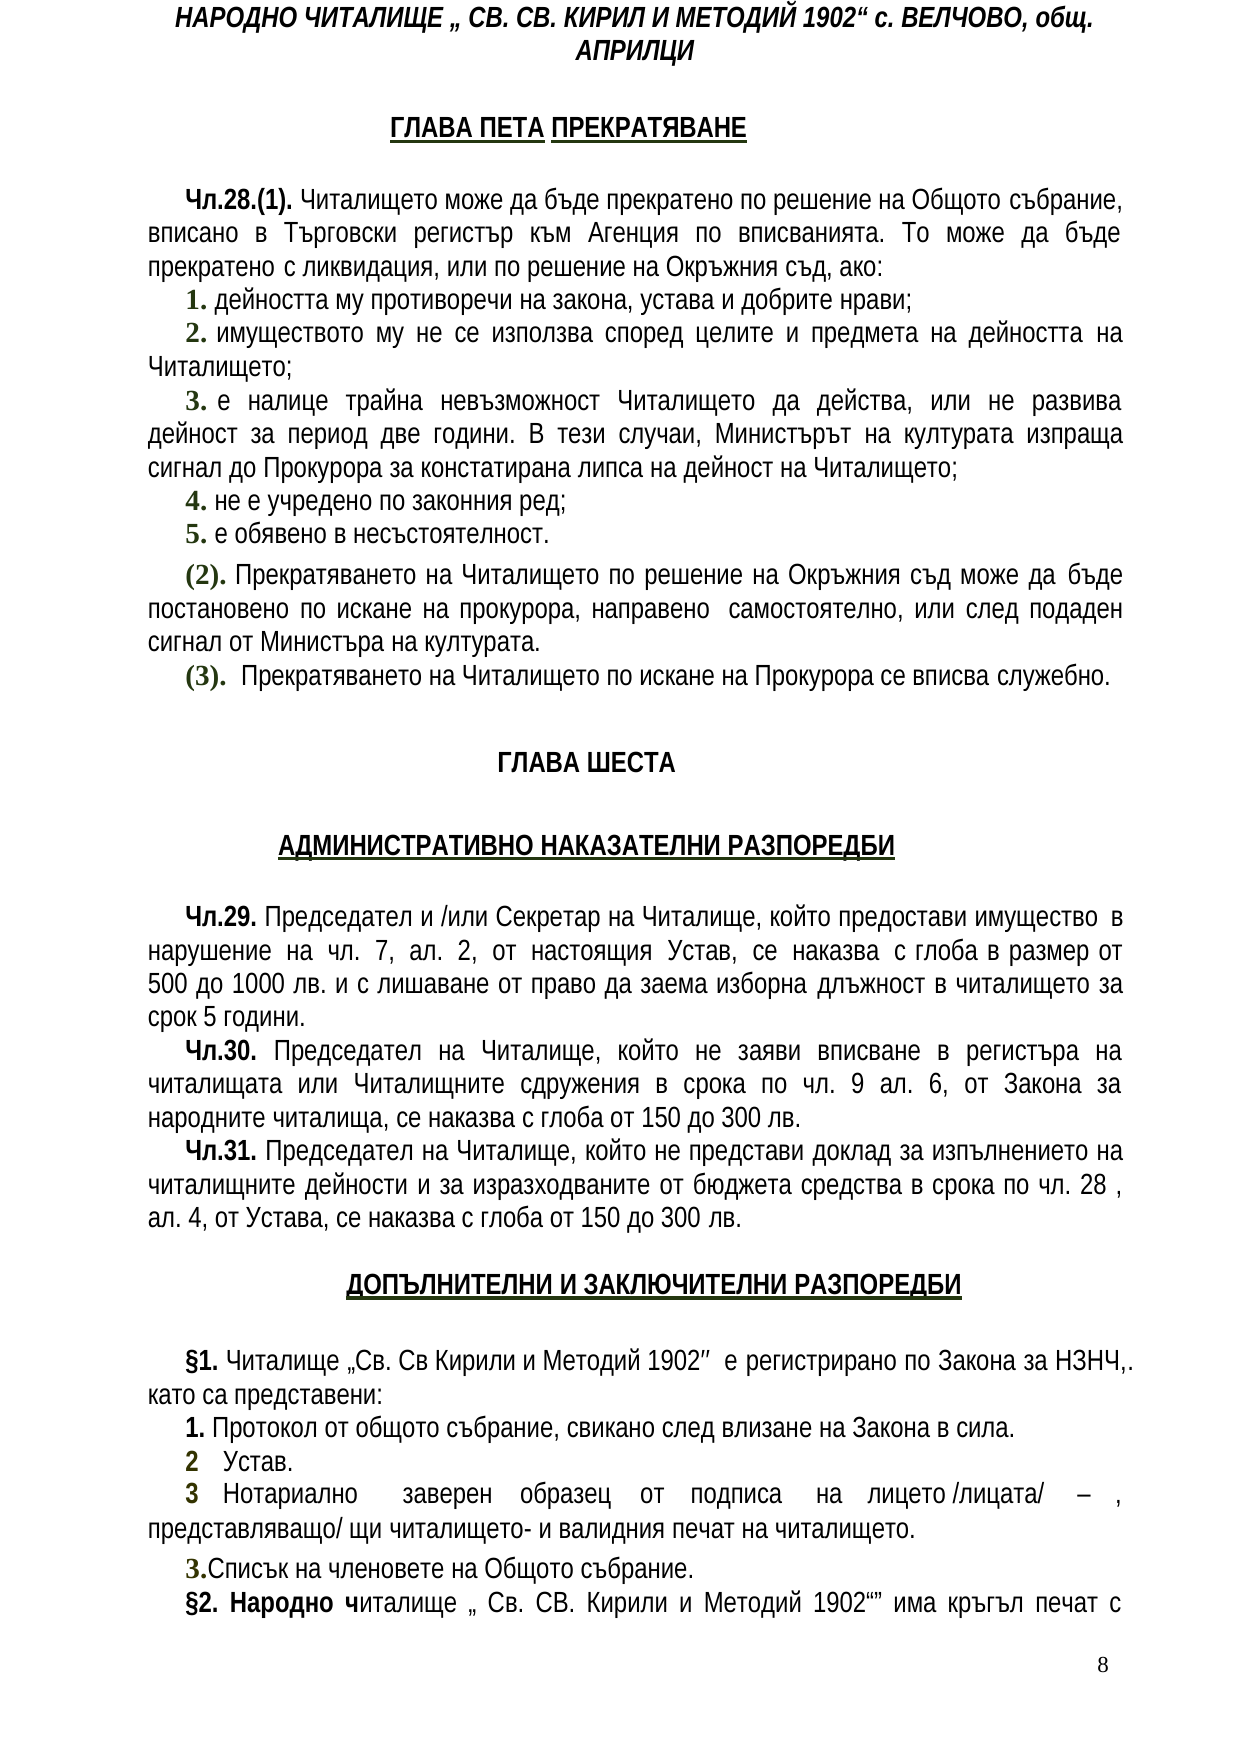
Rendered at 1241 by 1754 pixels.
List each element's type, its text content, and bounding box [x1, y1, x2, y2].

text Чл.30. Председател на Читалище, който не заяви вписване в регистъра на читалищата или Читалищните сдружения в срока по чл. 9 ал. 6, от Закона за народните читалища, се наказва с глоба от 150 до 300 лв. [148, 1033, 1123, 1133]
text ДОПЪЛНИТЕЛНИ И ЗАКЛЮЧИТЕЛНИ РАЗПОРЕДБИ [269, 1267, 1039, 1301]
text Чл.31. Председател на Читалище, който не представи доклад за изпълнението на читалищните дейности и за изразходваните от бюджета средства в срока по чл. 28 , ал. 4, от Устава, се наказва с глоба от 150 до 300 лв. [148, 1133, 1123, 1234]
subtitle ГЛАВА ПЕТА ПРЕКРАТЯВАНЕ [360, 110, 776, 144]
text 1. Протокол от общото събрание, свикано след влизане на Закона в сила. [185, 1410, 1134, 1444]
list не е учредено по законния ред; [185, 483, 1134, 517]
text представляващо/ щи читалището- и валидния печат на читалището. [148, 1511, 1134, 1544]
list е обявено в несъстоятелност. [185, 517, 1134, 550]
subtitle ГЛАВА ШЕСТА [135, 745, 1037, 779]
text Чл.29. Председател и /или Секретар на Читалище, който предостави имущество в нарушение на чл. 7, ал. 2, от настоящия Устав, се наказва с глоба в размер от 500 до 1000 лв. и с лишаване от право да заема изборна длъжност в читалището за срок 5 години. [148, 899, 1123, 1033]
list Нотариално заверен образец от подписа на лицето /лицата/ – , [185, 1477, 1134, 1511]
list Списък на членовете на Общото събрание. [185, 1551, 1134, 1585]
list дейността му противоречи на закона, устава и добрите нрави; [185, 282, 1134, 316]
text Чл.28.(1). Читалището може да бъде прекратено по решение на Общото събрание, вписано в Търговски регистър към Агенция по вписванията. То може да бъде прекратено с ликвидация, или по решение на Окръжния съд, ако: [148, 182, 1123, 282]
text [148, 1585, 1123, 1618]
list Прекратяването на Читалището по искане на Прокурора се вписва служебно. [148, 658, 1123, 691]
list Устав. [185, 1444, 1134, 1477]
list е налице трайна невъзможност Читалището да действа, или не развива дейност за период две години. В тези случаи, Министърът на културата изпраща сигнал до Прокурора за констатирана липса на дейност на Читалището; [148, 383, 1123, 483]
list имуществото му не се използва според целите и предмета на дейността на Читалището; [148, 316, 1123, 383]
list Прекратяването на Читалището по решение на Окръжния съд може да бъде постановено по искане на прокурора, направено самостоятелно, или след подаден сигнал от Министъра на културата. [148, 557, 1123, 658]
subtitle АДМИНИСТРАТИВНО НАКАЗАТЕЛНИ РАЗПОРЕДБИ [135, 828, 1037, 861]
text §1. Читалище „Св. Св Кирили и Методий 1902″ е регистрирано по Закона за НЗНЧ,. като са представени: [148, 1343, 1134, 1410]
